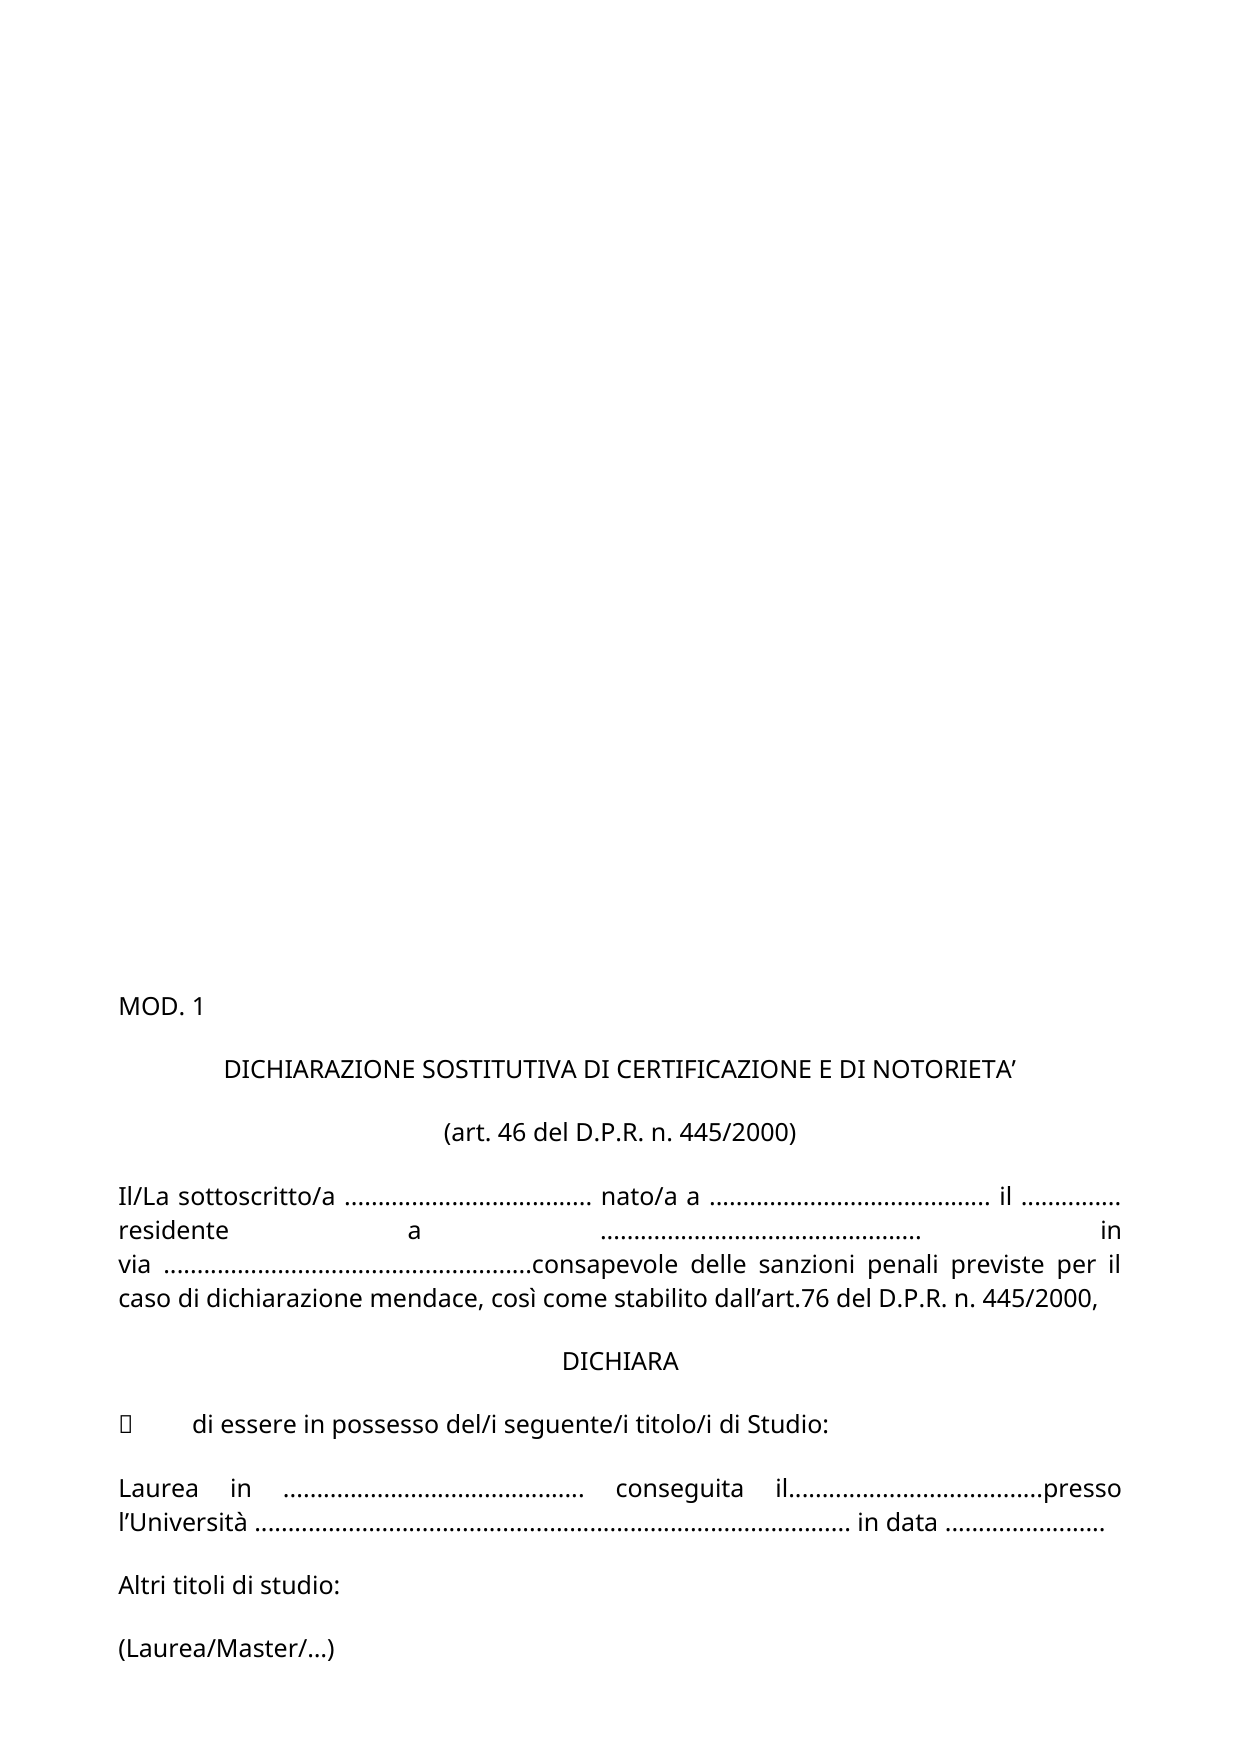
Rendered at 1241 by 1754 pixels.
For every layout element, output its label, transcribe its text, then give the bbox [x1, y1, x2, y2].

text Il/La sottoscritto/a ..................................... nato/a a .......................................... il ............... residente a ................................................ in via .......................................................consapevole delle sanzioni penali previste per il caso di dichiarazione mendace, così come stabilito dall’art.76 del D.P.R. n. 445/2000, [118, 1178, 1122, 1314]
text MOD. 1 [118, 989, 1122, 1023]
text  di essere in possesso del/i seguente/i titolo/i di Studio: [118, 1407, 1122, 1441]
text (Laurea/Master/…) [118, 1631, 1122, 1665]
text Laurea in ............................................. conseguita il......................................presso l’Università ......................................................................................... in data ........................ [118, 1470, 1122, 1538]
text Altri titoli di studio: [118, 1567, 1122, 1602]
text DICHIARAZIONE SOSTITUTIVA DI CERTIFICAZIONE E DI NOTORIETA’ [118, 1052, 1122, 1086]
text (art. 46 del D.P.R. n. 445/2000) [118, 1115, 1122, 1149]
text DICHIARA [118, 1344, 1122, 1378]
